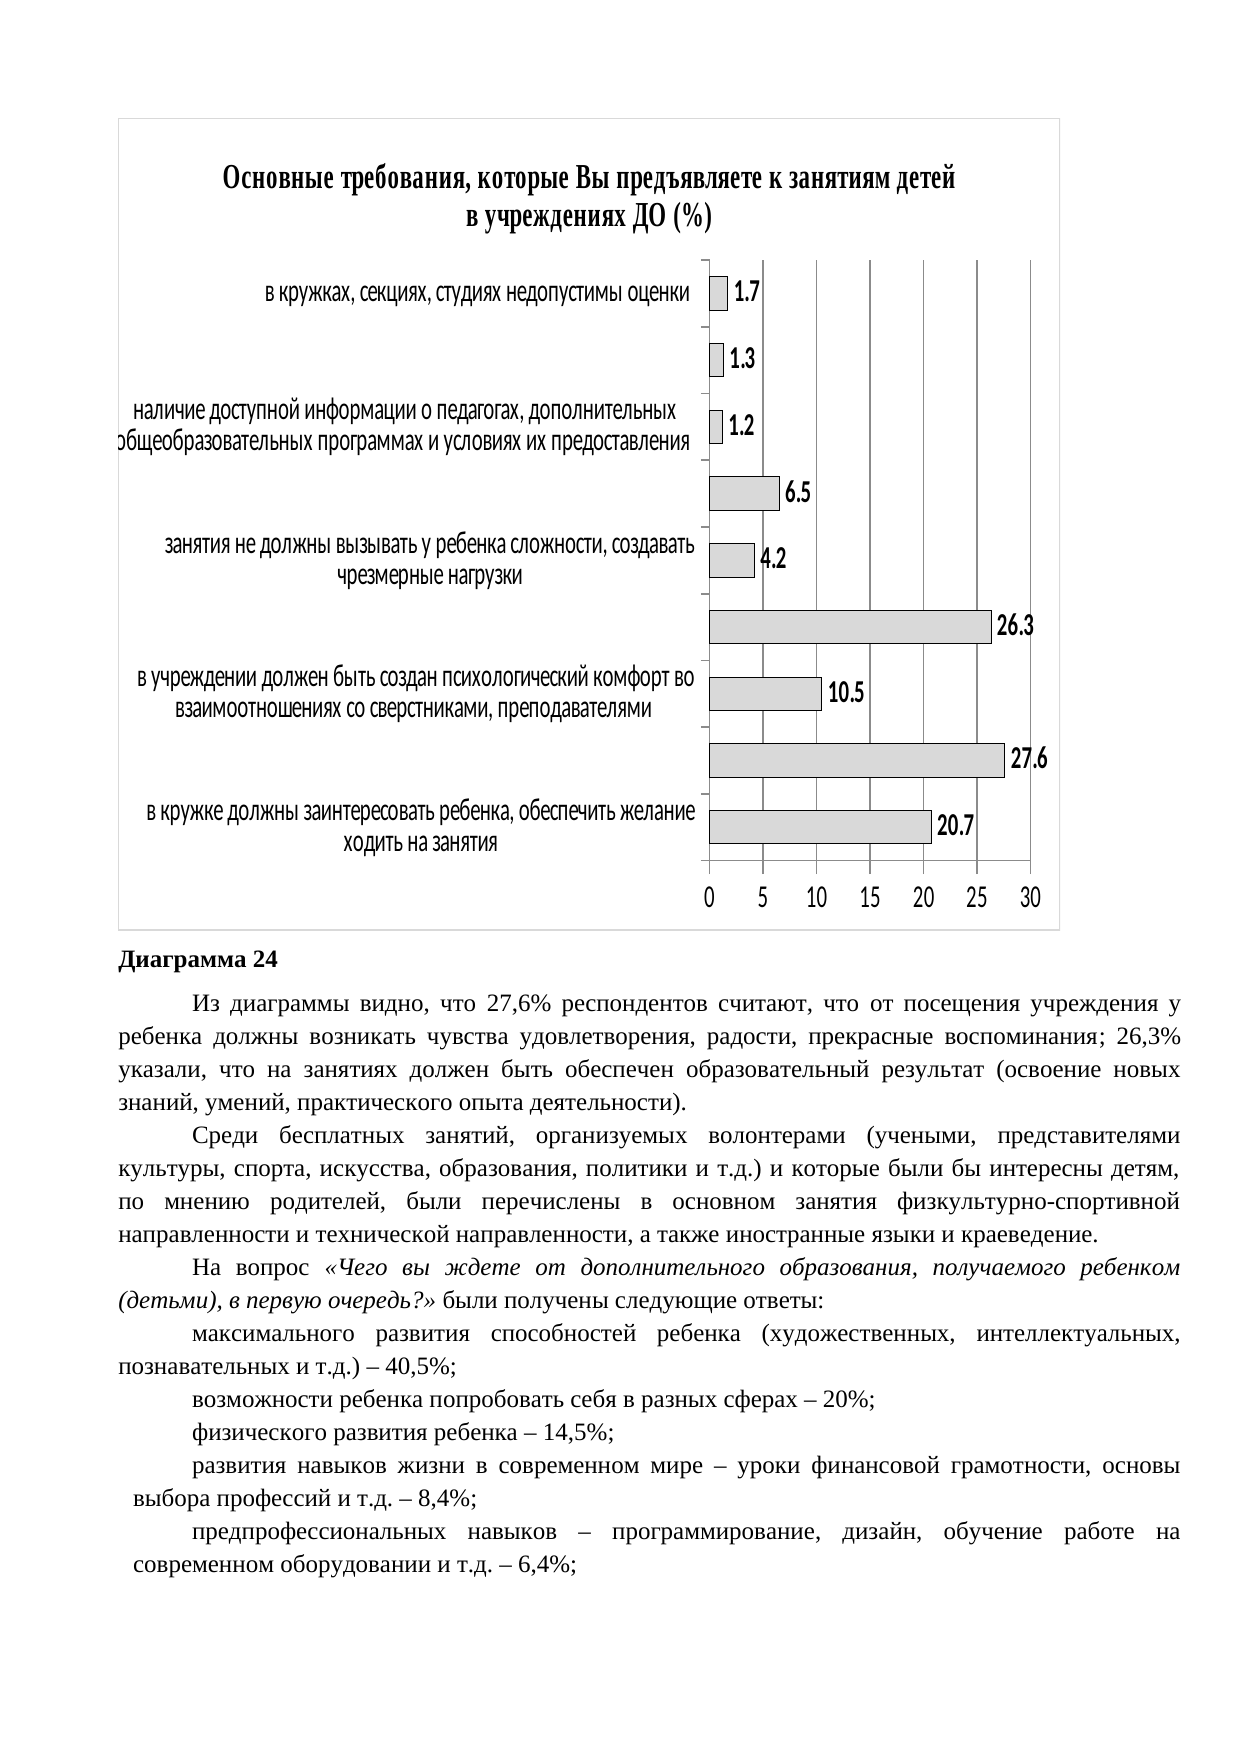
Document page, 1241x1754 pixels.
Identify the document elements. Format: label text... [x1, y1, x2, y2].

text Диаграмма 24 [118, 944, 1181, 973]
text максимального развития способностей ребенка (художественных, интеллектуальных, познавательных и т.д.) – 40,5%; [118, 1318, 1181, 1380]
text предпрофессиональных навыков – программирование, дизайн, обучение работе на современном оборудовании и т.д. – 6,4%; [133, 1516, 1181, 1578]
text развития навыков жизни в современном мире – уроки финансовой грамотности, основы выбора профессий и т.д. – 8,4%; [133, 1450, 1181, 1512]
text Среди бесплатных занятий, организуемых волонтерами (учеными, представителями культуры, спорта, искусства, образования, политики и т.д.) и которые были бы интересны детям, по мнению родителей, были перечислены в основном занятия физкультурно-спортивной направленности и технической направленности, а также иностранные языки и краеведение. [118, 1120, 1181, 1248]
text Из диаграммы видно, что 27,6% респондентов считают, что от посещения учреждения у ребенка должны возникать чувства удовлетворения, радости, прекрасные воспоминания; 26,3% указали, что на занятиях должен быть обеспечен образовательный результат (освоение новых знаний, умений, практического опыта деятельности). [118, 988, 1181, 1116]
text На вопрос «Чего вы ждете от дополнительного образования, получаемого ребенком (детьми), в первую очередь?» были получены следующие ответы: [118, 1252, 1181, 1314]
text физического развития ребенка – 14,5%; [118, 1417, 1181, 1446]
text возможности ребенка попробовать себя в разных сферах – 20%; [118, 1384, 1181, 1413]
